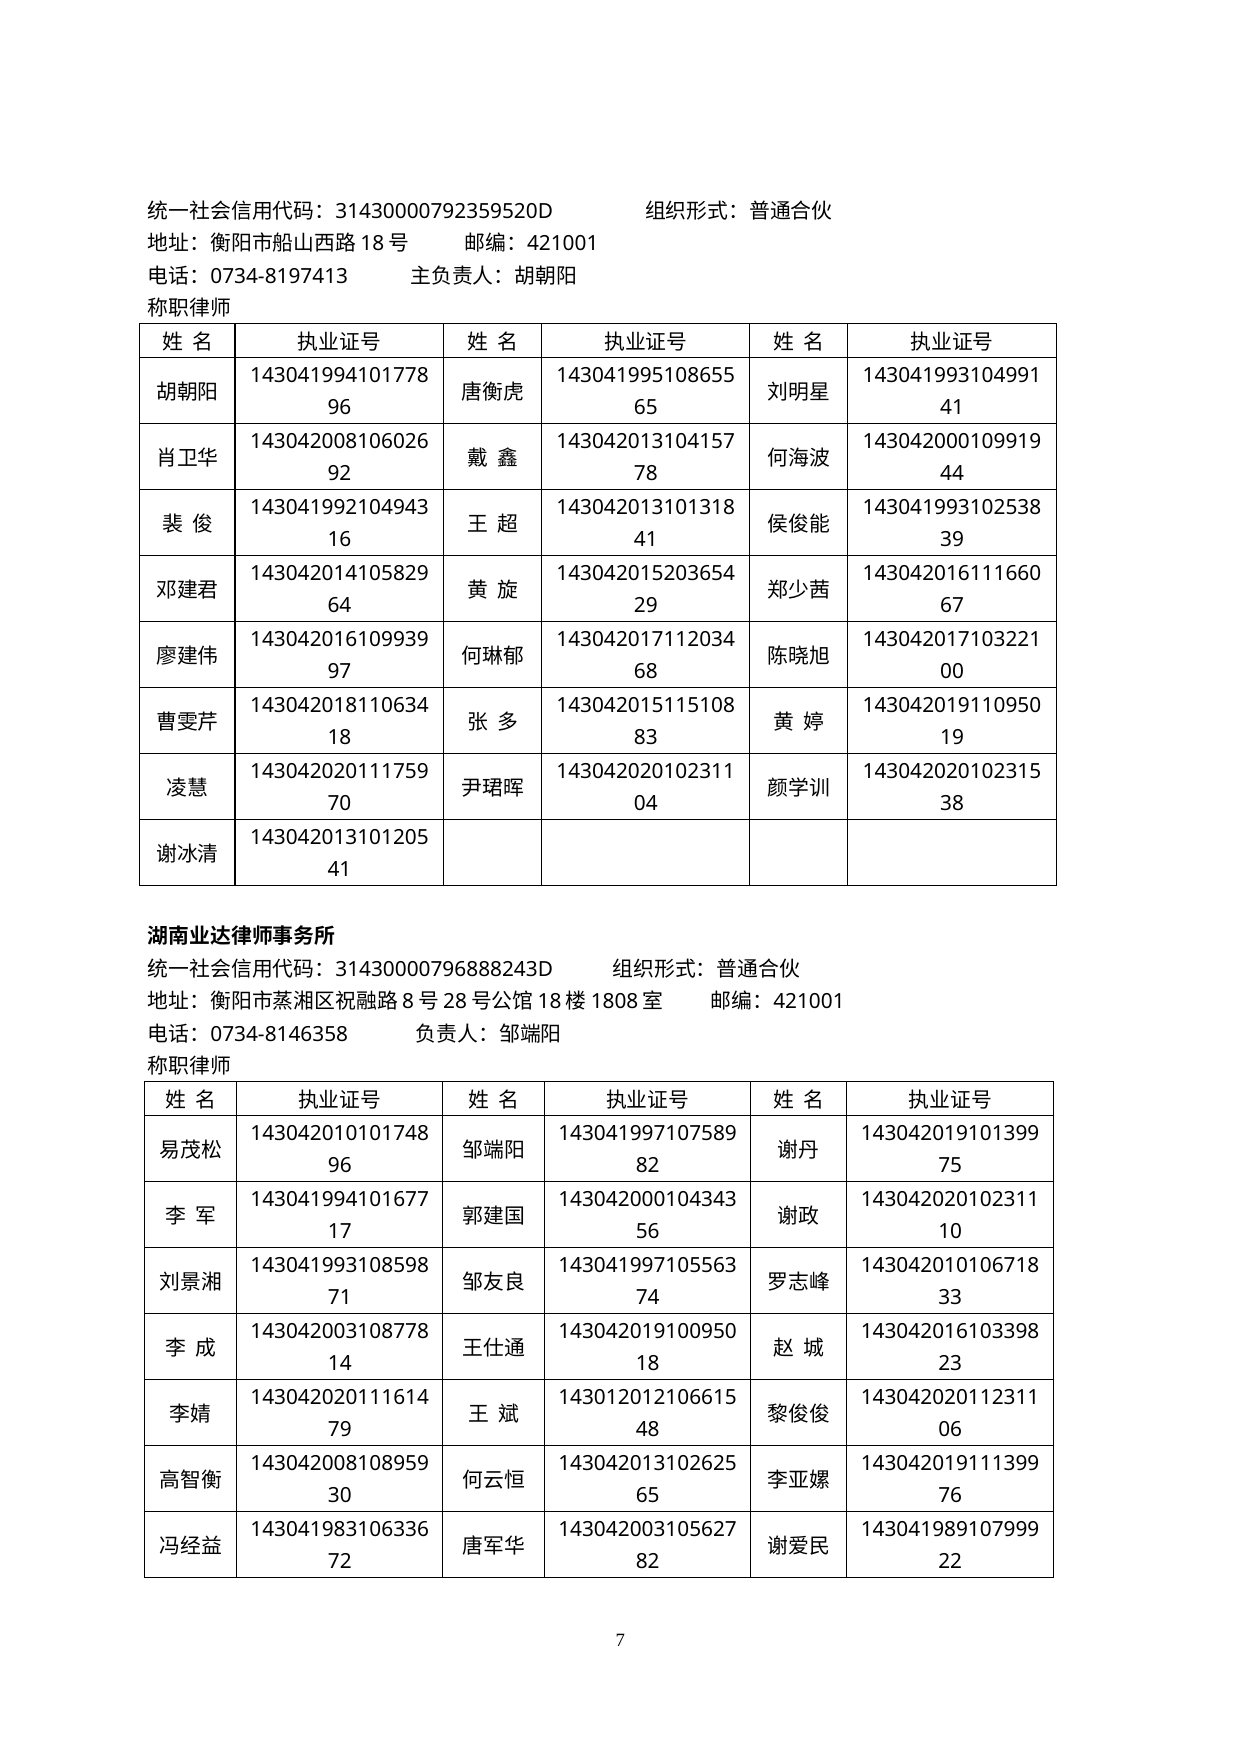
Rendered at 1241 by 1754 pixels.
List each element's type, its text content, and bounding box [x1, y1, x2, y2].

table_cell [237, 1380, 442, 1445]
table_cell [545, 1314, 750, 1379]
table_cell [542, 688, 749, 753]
text 统一社会信用代码：31430000796888243D 组织形式：普通合伙 [148, 951, 1093, 983]
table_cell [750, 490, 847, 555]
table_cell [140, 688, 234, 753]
text 统一社会信用代码：31430000792359520D 组织形式：普通合伙 [148, 193, 1093, 226]
text 称职律师 [148, 291, 1093, 323]
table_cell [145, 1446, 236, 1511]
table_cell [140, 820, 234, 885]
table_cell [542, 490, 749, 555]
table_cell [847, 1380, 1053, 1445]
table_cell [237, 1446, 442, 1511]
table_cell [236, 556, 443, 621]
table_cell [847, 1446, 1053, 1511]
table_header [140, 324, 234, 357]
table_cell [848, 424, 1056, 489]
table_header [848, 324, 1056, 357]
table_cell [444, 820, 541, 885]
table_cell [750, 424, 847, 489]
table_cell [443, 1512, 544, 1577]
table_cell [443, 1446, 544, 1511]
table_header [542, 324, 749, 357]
text 电话：0734-8197413 主负责人：胡朝阳 [148, 258, 1093, 291]
text 电话：0734-8146358 负责人：邹端阳 [148, 1016, 1093, 1048]
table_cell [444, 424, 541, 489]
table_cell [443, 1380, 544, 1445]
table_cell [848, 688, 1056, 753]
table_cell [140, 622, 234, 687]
text 湖南业达律师事务所 [148, 918, 1093, 951]
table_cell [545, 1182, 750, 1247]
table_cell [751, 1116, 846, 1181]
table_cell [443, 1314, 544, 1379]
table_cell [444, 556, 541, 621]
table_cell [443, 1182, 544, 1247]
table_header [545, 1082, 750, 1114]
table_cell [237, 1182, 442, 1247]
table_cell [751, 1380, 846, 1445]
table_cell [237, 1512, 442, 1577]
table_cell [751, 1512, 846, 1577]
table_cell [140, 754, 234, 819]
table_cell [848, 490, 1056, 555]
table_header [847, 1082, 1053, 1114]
text 地址：衡阳市蒸湘区祝融路8号28号公馆18楼1808室 邮编：421001 [148, 983, 1093, 1016]
text 称职律师 [148, 1048, 1093, 1081]
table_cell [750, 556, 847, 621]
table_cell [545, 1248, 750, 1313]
text 地址：衡阳市船山西路18号 邮编：421001 [148, 226, 1093, 258]
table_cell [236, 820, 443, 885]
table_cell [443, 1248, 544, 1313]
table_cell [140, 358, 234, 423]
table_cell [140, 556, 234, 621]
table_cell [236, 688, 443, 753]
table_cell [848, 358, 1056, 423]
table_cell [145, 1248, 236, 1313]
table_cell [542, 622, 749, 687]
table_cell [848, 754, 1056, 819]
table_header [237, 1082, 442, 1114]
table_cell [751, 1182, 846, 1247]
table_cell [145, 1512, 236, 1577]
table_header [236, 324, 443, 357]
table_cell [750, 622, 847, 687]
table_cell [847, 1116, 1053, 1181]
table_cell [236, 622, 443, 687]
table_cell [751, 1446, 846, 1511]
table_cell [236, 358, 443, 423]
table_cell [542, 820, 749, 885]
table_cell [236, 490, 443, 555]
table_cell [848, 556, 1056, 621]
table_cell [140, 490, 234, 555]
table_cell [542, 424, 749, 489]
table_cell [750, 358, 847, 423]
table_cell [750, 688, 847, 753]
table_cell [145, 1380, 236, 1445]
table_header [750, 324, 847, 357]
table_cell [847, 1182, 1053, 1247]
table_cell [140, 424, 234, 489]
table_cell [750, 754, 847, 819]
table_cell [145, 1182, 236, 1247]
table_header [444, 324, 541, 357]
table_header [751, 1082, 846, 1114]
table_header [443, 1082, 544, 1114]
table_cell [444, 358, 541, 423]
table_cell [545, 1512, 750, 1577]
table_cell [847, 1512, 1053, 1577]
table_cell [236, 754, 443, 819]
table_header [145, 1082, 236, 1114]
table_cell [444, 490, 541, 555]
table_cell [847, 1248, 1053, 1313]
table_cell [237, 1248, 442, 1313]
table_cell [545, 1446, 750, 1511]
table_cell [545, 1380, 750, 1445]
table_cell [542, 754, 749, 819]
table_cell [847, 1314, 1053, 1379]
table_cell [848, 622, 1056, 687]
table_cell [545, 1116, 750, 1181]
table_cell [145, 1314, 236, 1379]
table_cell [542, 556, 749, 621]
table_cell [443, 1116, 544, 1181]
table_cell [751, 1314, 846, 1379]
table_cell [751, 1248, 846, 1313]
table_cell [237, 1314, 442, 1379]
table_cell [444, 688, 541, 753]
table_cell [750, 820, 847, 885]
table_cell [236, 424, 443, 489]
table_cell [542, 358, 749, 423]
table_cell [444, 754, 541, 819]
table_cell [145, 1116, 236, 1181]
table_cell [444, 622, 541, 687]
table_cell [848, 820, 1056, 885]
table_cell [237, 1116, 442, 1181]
